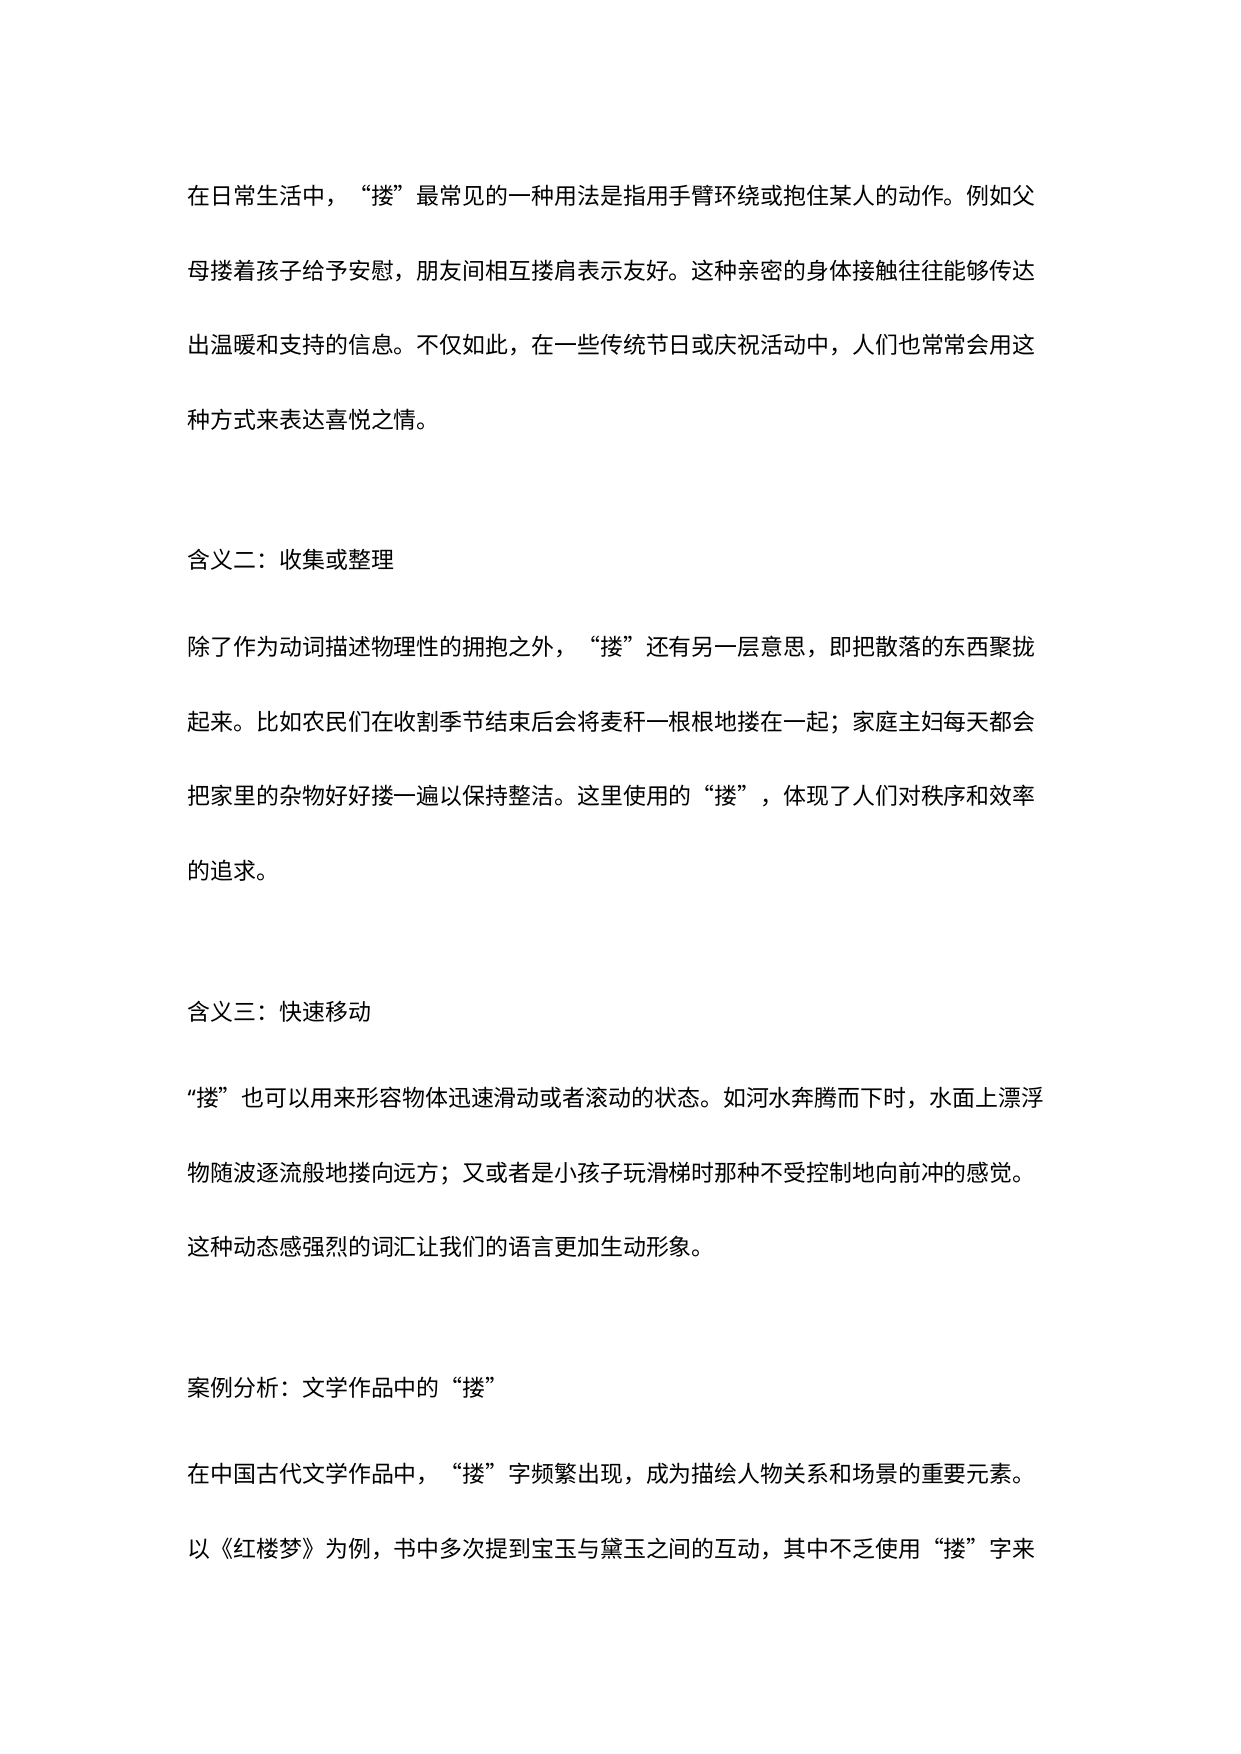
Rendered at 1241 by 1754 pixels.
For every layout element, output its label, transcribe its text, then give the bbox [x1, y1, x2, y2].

text 除了作为动词描述物理性的拥抱之外，“搂”还有另一层意思，即把散落的东西聚拢起来。比如农民们在收割季节结束后会将麦秆一根根地搂在一起；家庭主妇每天都会把家里的杂物好好搂一遍以保持整洁。这里使用的“搂”，体现了人们对秩序和效率的追求。 [187, 613, 1053, 902]
text 含义三：快速移动 [187, 977, 1053, 1042]
text 案例分析：文学作品中的“搂” [187, 1354, 1053, 1419]
text 在日常生活中，“搂”最常见的一种用法是指用手臂环绕或抱住某人的动作。例如父母搂着孩子给予安慰，朋友间相互搂肩表示友好。这种亲密的身体接触往往能够传达出温暖和支持的信息。不仅如此，在一些传统节日或庆祝活动中，人们也常常会用这种方式来表达喜悦之情。 [187, 162, 1053, 451]
text “搂”也可以用来形容物体迅速滑动或者滚动的状态。如河水奔腾而下时，水面上漂浮物随波逐流般地搂向远方；又或者是小孩子玩滑梯时那种不受控制地向前冲的感觉。这种动态感强烈的词汇让我们的语言更加生动形象。 [187, 1064, 1053, 1278]
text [187, 1440, 1053, 1580]
text 含义二：收集或整理 [187, 526, 1053, 591]
